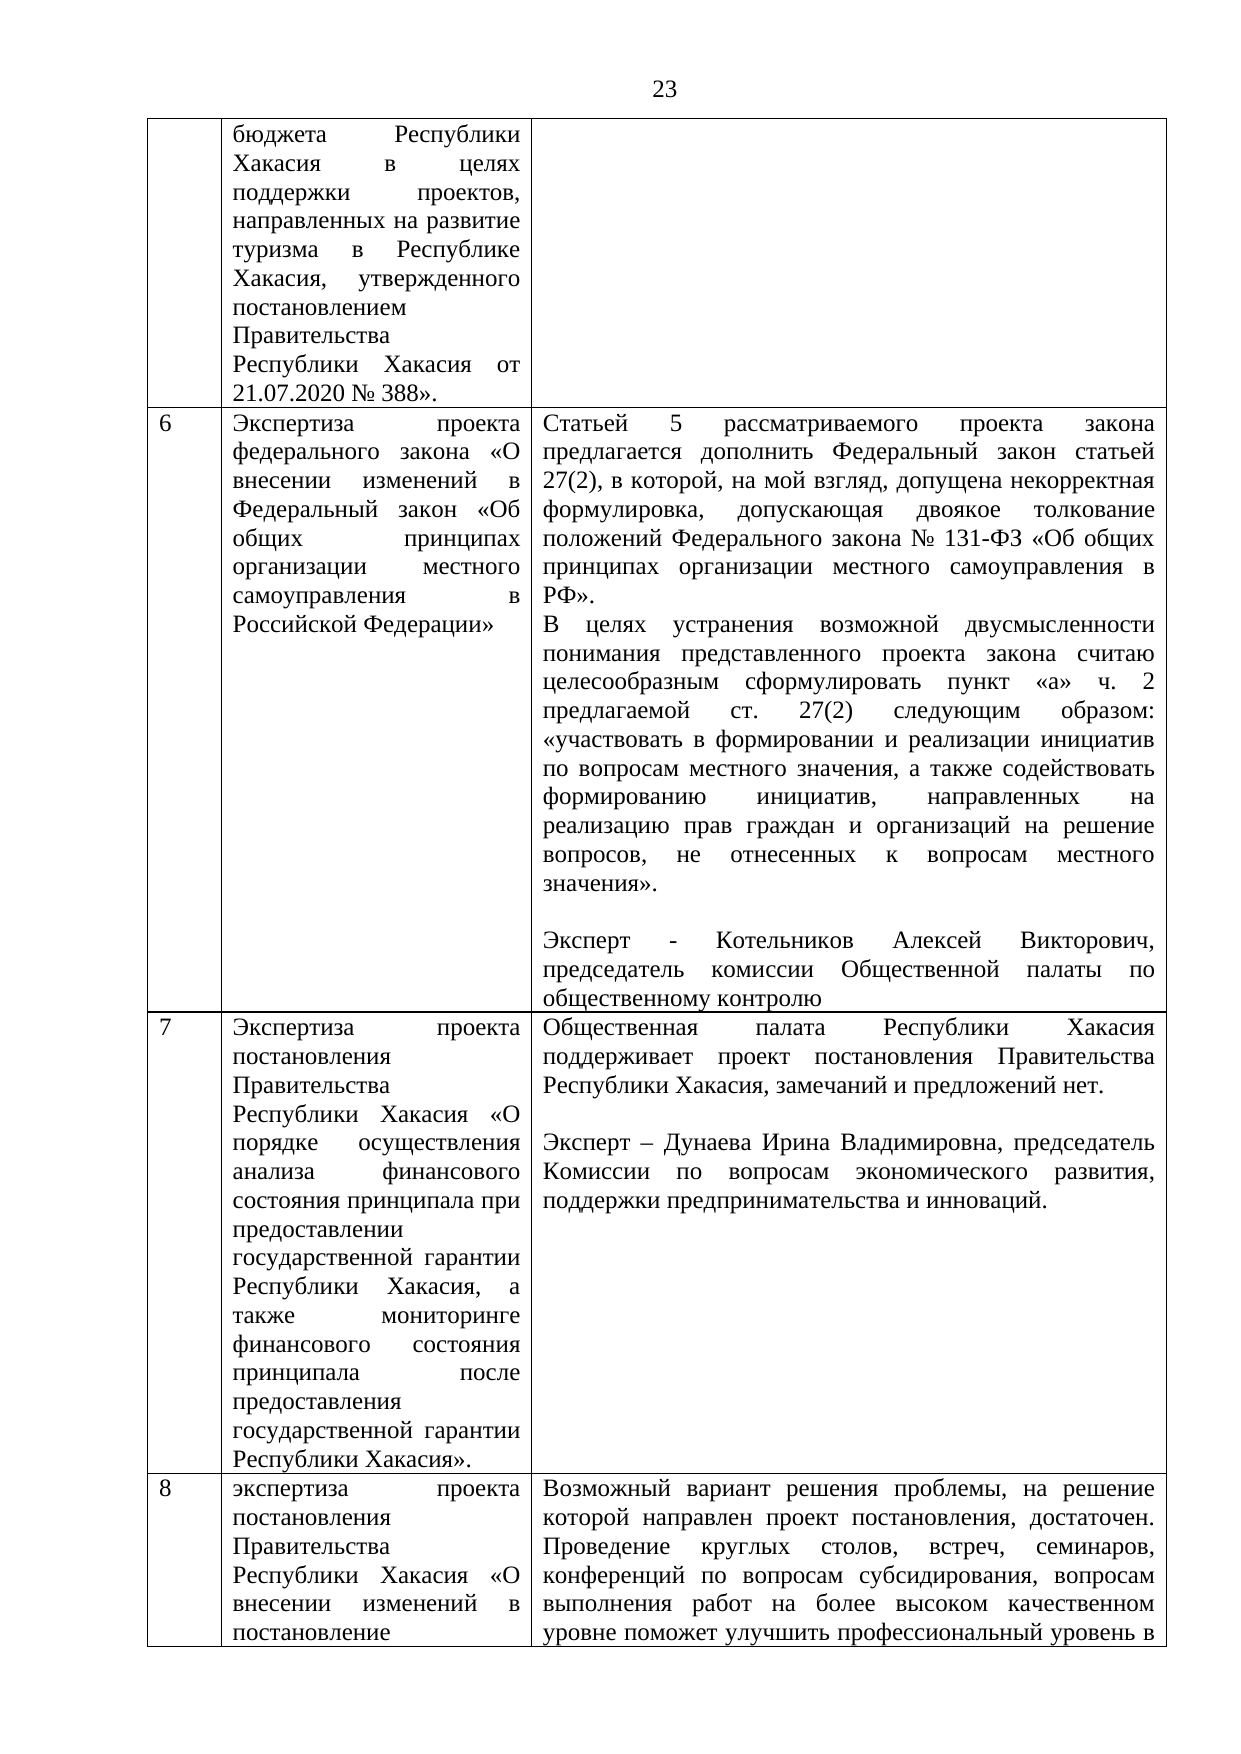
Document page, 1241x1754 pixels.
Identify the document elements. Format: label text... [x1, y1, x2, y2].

table_cell 8 [148, 1474, 221, 1646]
table_cell Общественная палата Республики Хакасия поддерживает проект постановления Правительства Республики Хакасия, замечаний и предложений нет. Эксперт – Дунаева Ирина Владимировна, председатель Комиссии по вопросам экономического развития, поддержки предпринимательства и инноваций. [532, 1013, 1166, 1472]
table_cell Экспертиза проекта постановления Правительства Республики Хакасия «О порядке осуществления анализа финансового состояния принципала при предоставлении государственной гарантии Республики Хакасия, а также мониторинге финансового состояния принципала после предоставления государственной гарантии Республики Хакасия». [222, 1013, 531, 1472]
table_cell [222, 119, 531, 407]
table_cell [532, 119, 1166, 407]
table_cell 5 [148, 119, 221, 407]
table_cell Экспертиза проекта федерального закона «О внесении изменений в Федеральный закон «Об общих принципах организации местного самоуправления в Российской Федерации» [222, 408, 531, 1011]
table_cell Статьей 5 рассматриваемого проекта закона предлагается дополнить Федеральный закон статьей 27(2), в которой, на мой взгляд, допущена некорректная формулировка, допускающая двоякое толкование положений Федерального закона № 131-ФЗ «Об общих принципах организации местного самоуправления в РФ». В целях устранения возможной двусмысленности понимания представленного проекта закона считаю целесообразным сформулировать пункт «а» ч. 2 предлагаемой ст. 27(2) следующим образом: «участвовать в формировании и реализации инициатив по вопросам местного значения, а также содействовать формированию инициатив, направленных на реализацию прав граждан и организаций на решение вопросов, не отнесенных к вопросам местного значения». Эксперт - Котельников Алексей Викторович, председатель комиссии Общественной палаты по общественному контролю [532, 408, 1166, 1011]
table_cell 7 [148, 1013, 221, 1472]
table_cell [222, 1474, 531, 1646]
table_cell 6 [148, 408, 221, 1011]
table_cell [532, 1474, 1166, 1646]
